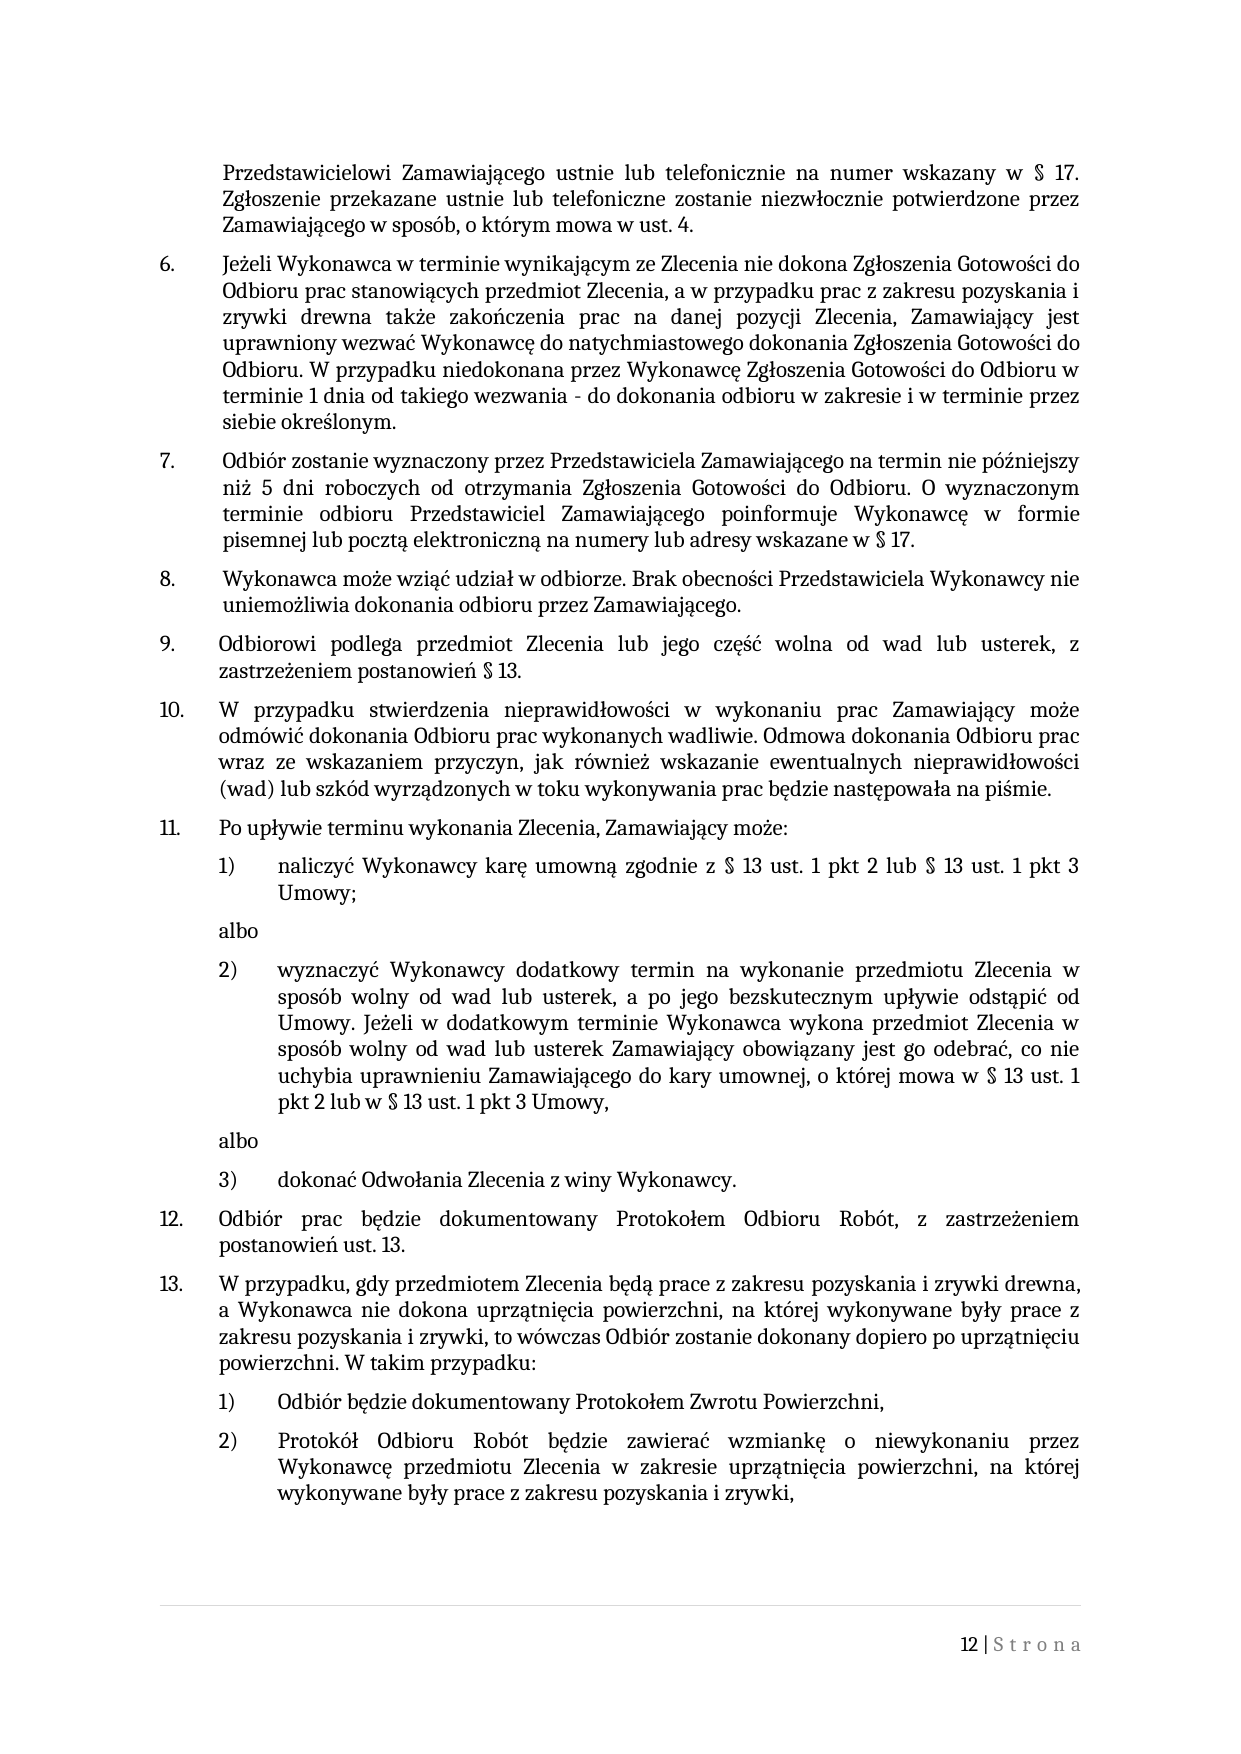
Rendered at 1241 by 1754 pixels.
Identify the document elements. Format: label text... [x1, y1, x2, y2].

list W przypadku, gdy przedmiotem Zlecenia będą prace z zakresu pozyskania i zrywki drewna, a Wykonawca nie dokona uprzątnięcia powierzchni, na której wykonywane były prace z zakresu pozyskania i zrywki, to wówczas Odbiór zostanie dokonany dopiero po uprzątnięciu powierzchni. W takim przypadku: [159, 1271, 1081, 1376]
list dokonać Odwołania Zlecenia z winy Wykonawcy. [218, 1167, 1081, 1193]
list Odbiorowi podlega przedmiot Zlecenia lub jego część wolna od wad lub usterek, z zastrzeżeniem postanowień § 13. [159, 631, 1081, 684]
list Odbiór będzie dokumentowany Protokołem Zwrotu Powierzchni, [218, 1389, 1081, 1415]
text albo [218, 1128, 1081, 1154]
list Protokół Odbioru Robót będzie zawierać wzmiankę o niewykonaniu przez Wykonawcę przedmiotu Zlecenia w zakresie uprzątnięcia powierzchni, na której wykonywane były prace z zakresu pozyskania i zrywki, [218, 1427, 1081, 1507]
list Odbiór zostanie wyznaczony przez Przedstawiciela Zamawiającego na termin nie późniejszy niż 5 dni roboczych od otrzymania Zgłoszenia Gotowości do Odbioru. O wyznaczonym terminie odbioru Przedstawiciel Zamawiającego poinformuje Wykonawcę w formie pisemnej lub pocztą elektroniczną na numery lub adresy wskazane w § 17. [159, 448, 1081, 553]
list naliczyć Wykonawcy karę umowną zgodnie z § 13 ust. 1 pkt 2 lub § 13 ust. 1 pkt 3 Umowy; [218, 853, 1081, 906]
list Jeżeli Wykonawca w terminie wynikającym ze Zlecenia nie dokona Zgłoszenia Gotowości do Odbioru prac stanowiących przedmiot Zlecenia, a w przypadku prac z zakresu pozyskania i zrywki drewna także zakończenia prac na danej pozycji Zlecenia, Zamawiający jest uprawniony wezwać Wykonawcę do natychmiastowego dokonania Zgłoszenia Gotowości do Odbioru. W przypadku niedokonana przez Wykonawcę Zgłoszenia Gotowości do Odbioru w terminie 1 dnia od takiego wezwania - do dokonania odbioru w zakresie i w terminie przez siebie określonym. [159, 251, 1081, 436]
text albo [218, 918, 1081, 945]
list Odbiór prac będzie dokumentowany Protokołem Odbioru Robót, z zastrzeżeniem postanowień ust. 13. [159, 1206, 1081, 1258]
list W przypadku stwierdzenia nieprawidłowości w wykonaniu prac Zamawiający może odmówić dokonania Odbioru prac wykonanych wadliwie. Odmowa dokonania Odbioru prac wraz ze wskazaniem przyczyn, jak również wskazanie ewentualnych nieprawidłowości (wad) lub szkód wyrządzonych w toku wykonywania prac będzie następowała na piśmie. [159, 696, 1081, 802]
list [159, 159, 1081, 238]
list Po upływie terminu wykonania Zlecenia, Zamawiający może: [159, 814, 1081, 841]
list wyznaczyć Wykonawcy dodatkowy termin na wykonanie przedmiotu Zlecenia w sposób wolny od wad lub usterek, a po jego bezskutecznym upływie odstąpić od Umowy. Jeżeli w dodatkowym terminie Wykonawca wykona przedmiot Zlecenia w sposób wolny od wad lub usterek Zamawiający obowiązany jest go odebrać, co nie uchybia uprawnieniu Zamawiającego do kary umownej, o której mowa w § 13 ust. 1 pkt 2 lub w § 13 ust. 1 pkt 3 Umowy, [218, 957, 1081, 1115]
list Wykonawca może wziąć udział w odbiorze. Brak obecności Przedstawiciela Wykonawcy nie uniemożliwia dokonania odbioru przez Zamawiającego. [159, 566, 1081, 619]
